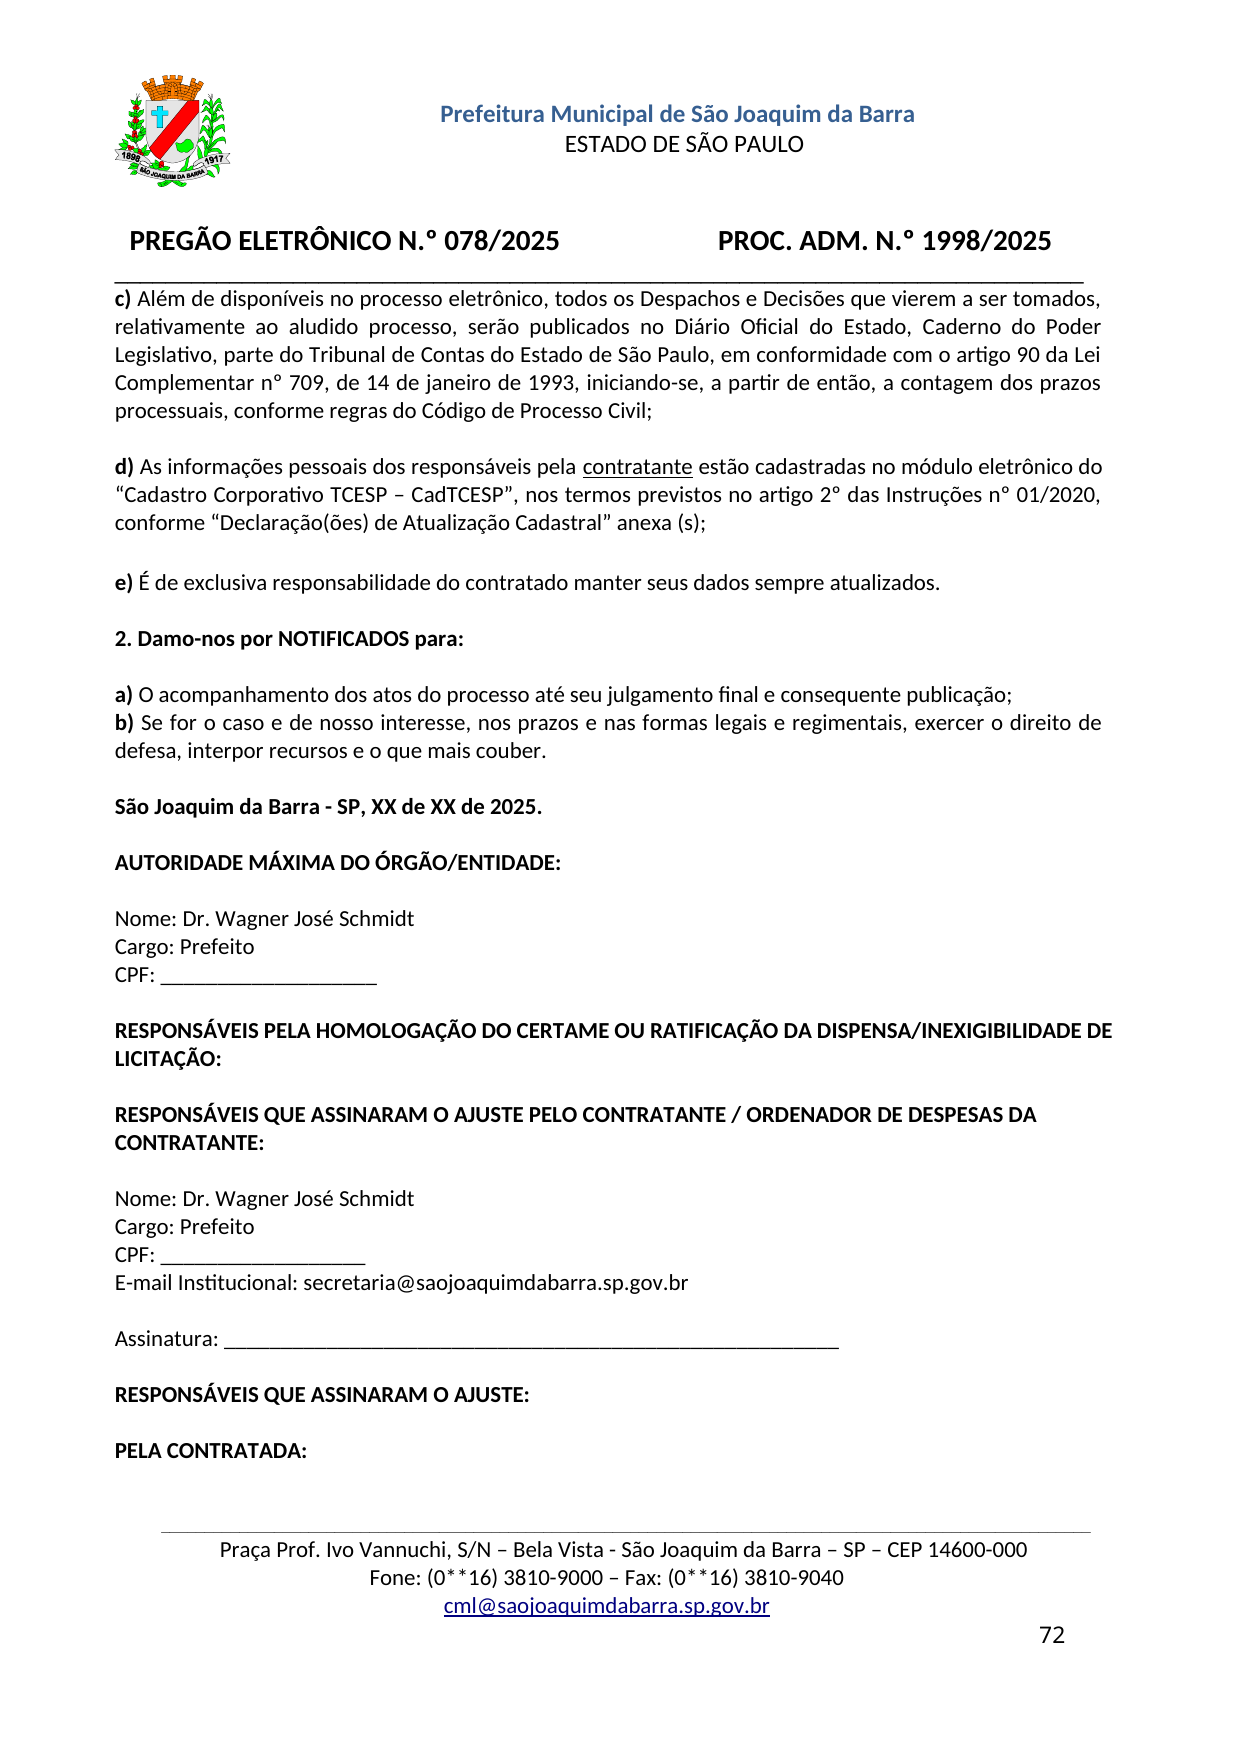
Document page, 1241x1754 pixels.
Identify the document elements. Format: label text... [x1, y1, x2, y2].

text b) Se for o caso e de nosso interesse, nos prazos e nas formas legais e regimentais, exercer o direito de defesa, interpor recursos e o que mais couber. [114, 708, 1103, 764]
text e) É de exclusiva responsabilidade do contratado manter seus dados sempre atualizados. [114, 568, 1103, 596]
text c) Além de disponíveis no processo eletrônico, todos os Despachos e Decisões que vierem a ser tomados, relativamente ao aludido processo, serão publicados no Diário Oficial do Estado, Caderno do Poder Legislativo, parte do Tribunal de Contas do Estado de São Paulo, em conformidade com o artigo 90 da Lei Complementar nº 709, de 14 de janeiro de 1993, iniciando-se, a partir de então, a contagem dos prazos processuais, conforme regras do Código de Processo Civil; [114, 284, 1103, 424]
text d) As informações pessoais dos responsáveis pela contratante estão cadastradas no módulo eletrônico do “Cadastro Corporativo TCESP – CadTCESP”, nos termos previstos no artigo 2º das Instruções nº 01/2020, conforme “Declaração(ões) de Atualização Cadastral” anexa (s); [114, 452, 1103, 537]
text Nome: Dr. Wagner José Schmidt [114, 904, 1137, 932]
text a) O acompanhamento dos atos do processo até seu julgamento final e consequente publicação; [114, 680, 1103, 708]
text PELA CONTRATADA: [114, 1436, 1137, 1464]
text E-mail Institucional: secretaria@saojoaquimdabarra.sp.gov.br [114, 1268, 1137, 1296]
text São Joaquim da Barra - SP, XX de XX de 2025. [114, 792, 1137, 820]
text AUTORIDADE MÁXIMA DO ÓRGÃO/ENTIDADE: [114, 848, 1137, 876]
text 2. Damo-nos por NOTIFICADOS para: [114, 624, 1103, 652]
text RESPONSÁVEIS QUE ASSINARAM O AJUSTE: [114, 1380, 1137, 1408]
text CPF: ___________________ [114, 960, 1137, 988]
text Cargo: Prefeito [114, 932, 1137, 960]
text Cargo: Prefeito [114, 1212, 1137, 1240]
text RESPONSÁVEIS PELA HOMOLOGAÇÃO DO CERTAME OU RATIFICAÇÃO DA DISPENSA/INEXIGIBILIDADE DE LICITAÇÃO: [114, 1016, 1137, 1072]
text CPF: __________________ [114, 1240, 1137, 1268]
text Nome: Dr. Wagner José Schmidt [114, 1184, 1137, 1212]
text RESPONSÁVEIS QUE ASSINARAM O AJUSTE PELO CONTRATANTE / ORDENADOR DE DESPESAS DA CONTRATANTE: [114, 1100, 1137, 1156]
text Assinatura: ______________________________________________________ [114, 1324, 1137, 1352]
